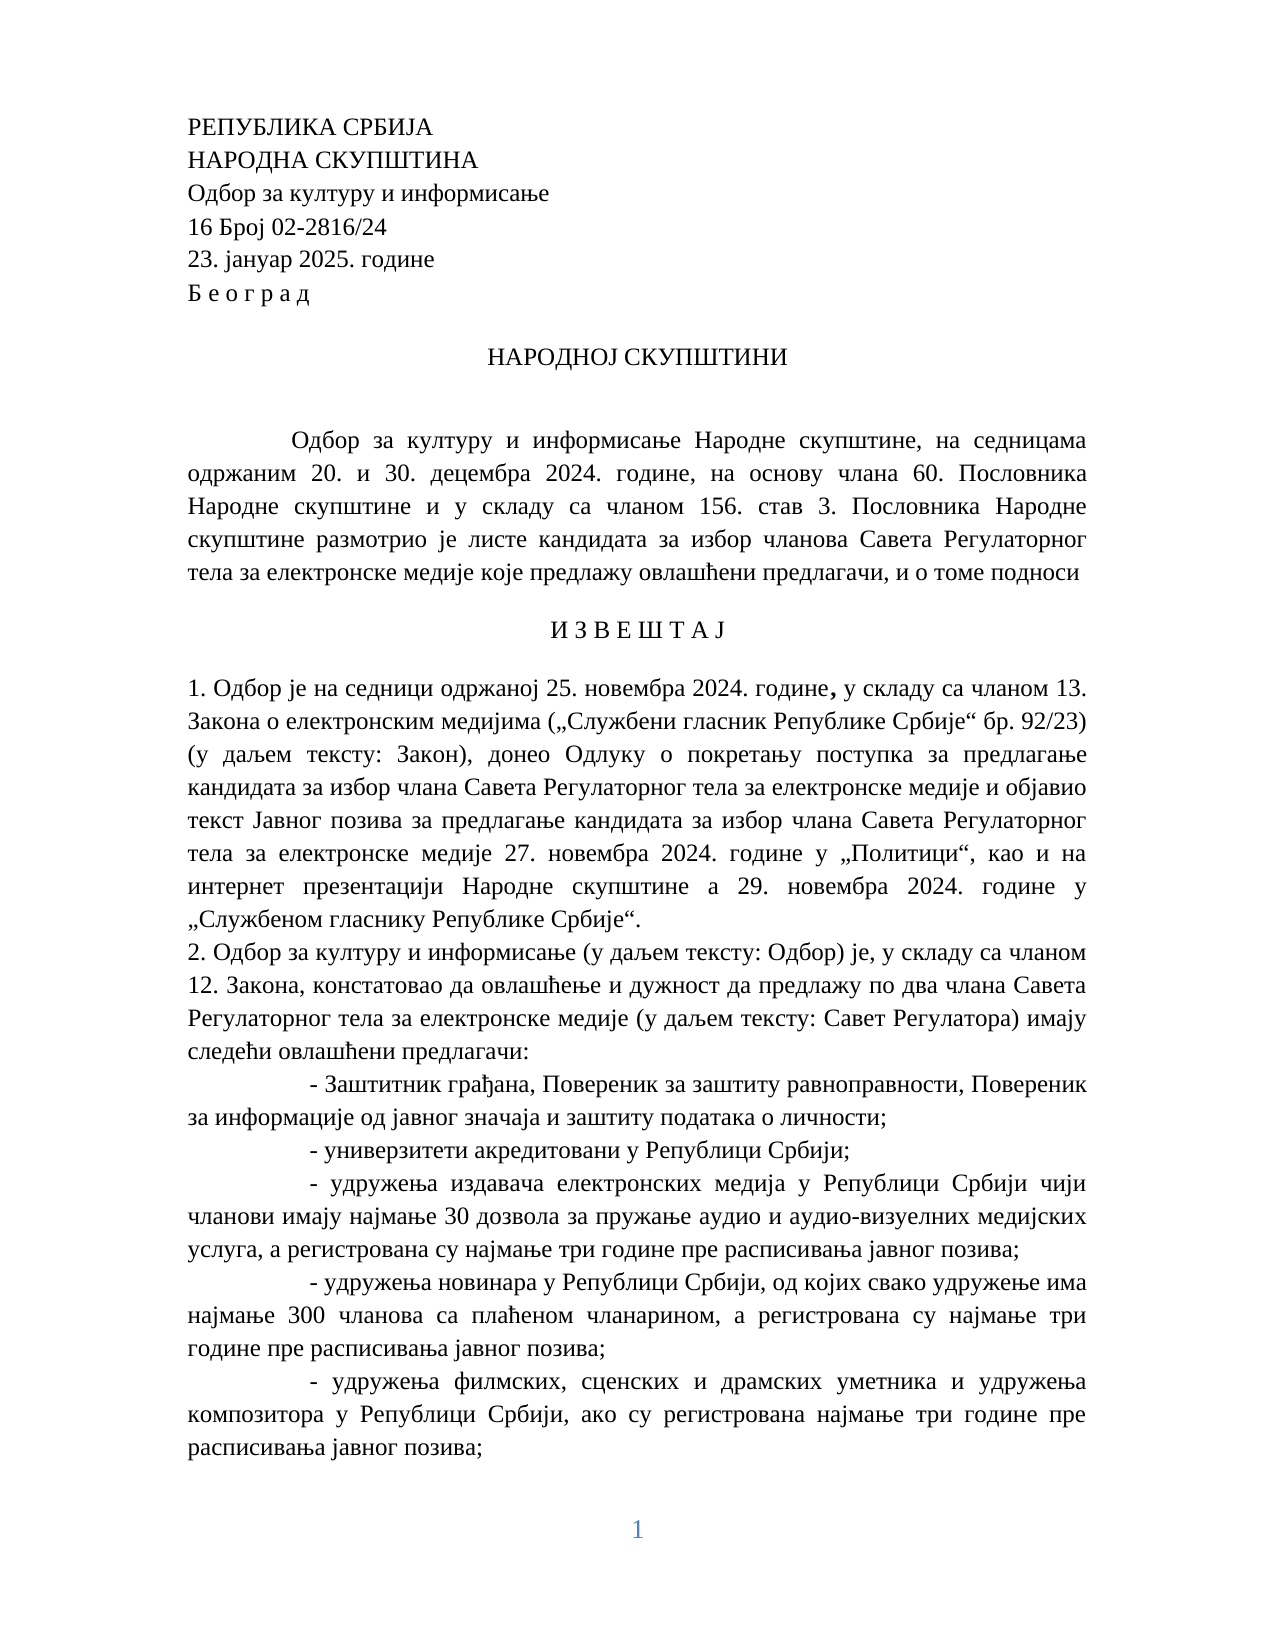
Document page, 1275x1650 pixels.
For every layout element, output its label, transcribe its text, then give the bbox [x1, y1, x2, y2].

text 1. Одбор је на седници одржаној 25. новембра 2024. године, у складу са чланом 13. Закона о електронским медијима („Службени гласник Републике Србије“ бр. 92/23) (у даљем тексту: Закон), донео Одлуку о покретању поступка за предлагање кандидата за избор члана Савета Регулаторног тела за електронске медије и објавио текст Јавног позива за предлагање кандидата за избор члана Савета Регулаторног тела за електронске медије 27. новембра 2024. године у „Политици“, као и на интернет презентацији Народне скупштине а 29. новембра 2024. године у „Службеном гласнику Републике Србије“. [187, 673, 1087, 933]
text НАРОДНОЈ СКУПШТИНИ [187, 342, 1087, 371]
text РЕПУБЛИКА СРБИЈА [187, 112, 1087, 141]
text 2. Одбор за културу и инфoрмисање (у даљем тексту: Одбор) је, у складу са чланом 12. Закона, констатовао да овлашћење и дужност да предлажу по два члана Савета Регулаторног тела за електронске медије (у даљем тексту: Савет Регулатора) имају следећи овлашћени предлагачи: [187, 937, 1087, 1065]
text Одбор за културу и информисање [187, 178, 1087, 207]
text 16 Број 02-2816/24 [187, 212, 1087, 240]
text Б е о г р а д [187, 278, 1087, 306]
text И З В Е Ш Т А Ј [187, 615, 1087, 644]
text НАРОДНА СКУПШТИНА [187, 146, 1087, 174]
text - удружења новинара у Републици Србији, од којих свако удружење има најмање 300 чланова са плаћеном чланарином, а регистрована су најмање три године пре расписивања јавног позива; [187, 1267, 1087, 1362]
text - универзитети акредитовани у Републици Србији; [187, 1135, 1087, 1164]
text - Заштитник грађана, Повереник за заштиту равноправности, Повереник за информације од јавног значаја и заштиту података о личности; [187, 1069, 1087, 1131]
text 23. јануар 2025. године [187, 244, 1087, 273]
text Одбор за културу и информисање Народне скупштине, на седницама одржаним 20. и 30. децембра 2024. године, на основу члана 60. Пословника Народне скупштине и у складу са чланом 156. став 3. Пословника Народне скупштине размотрио je листе кандидата за избор чланова Савета Регулаторног тела за електронске медије које предлажу овлашћени предлагачи, и о томе подноси [187, 425, 1087, 586]
text - удружења издавача електронских медија у Републици Србији чији чланови имају најмање 30 дозвола за пружање аудио и аудио-визуелних медијских услуга, а регистрована су најмање три године пре расписивања јавног позива; [187, 1168, 1087, 1263]
text - удружења филмских, сценских и драмских уметника и удружења композитора у Републици Србији, ако су регистрована најмање три године пре расписивања јавног позива; [187, 1366, 1087, 1461]
